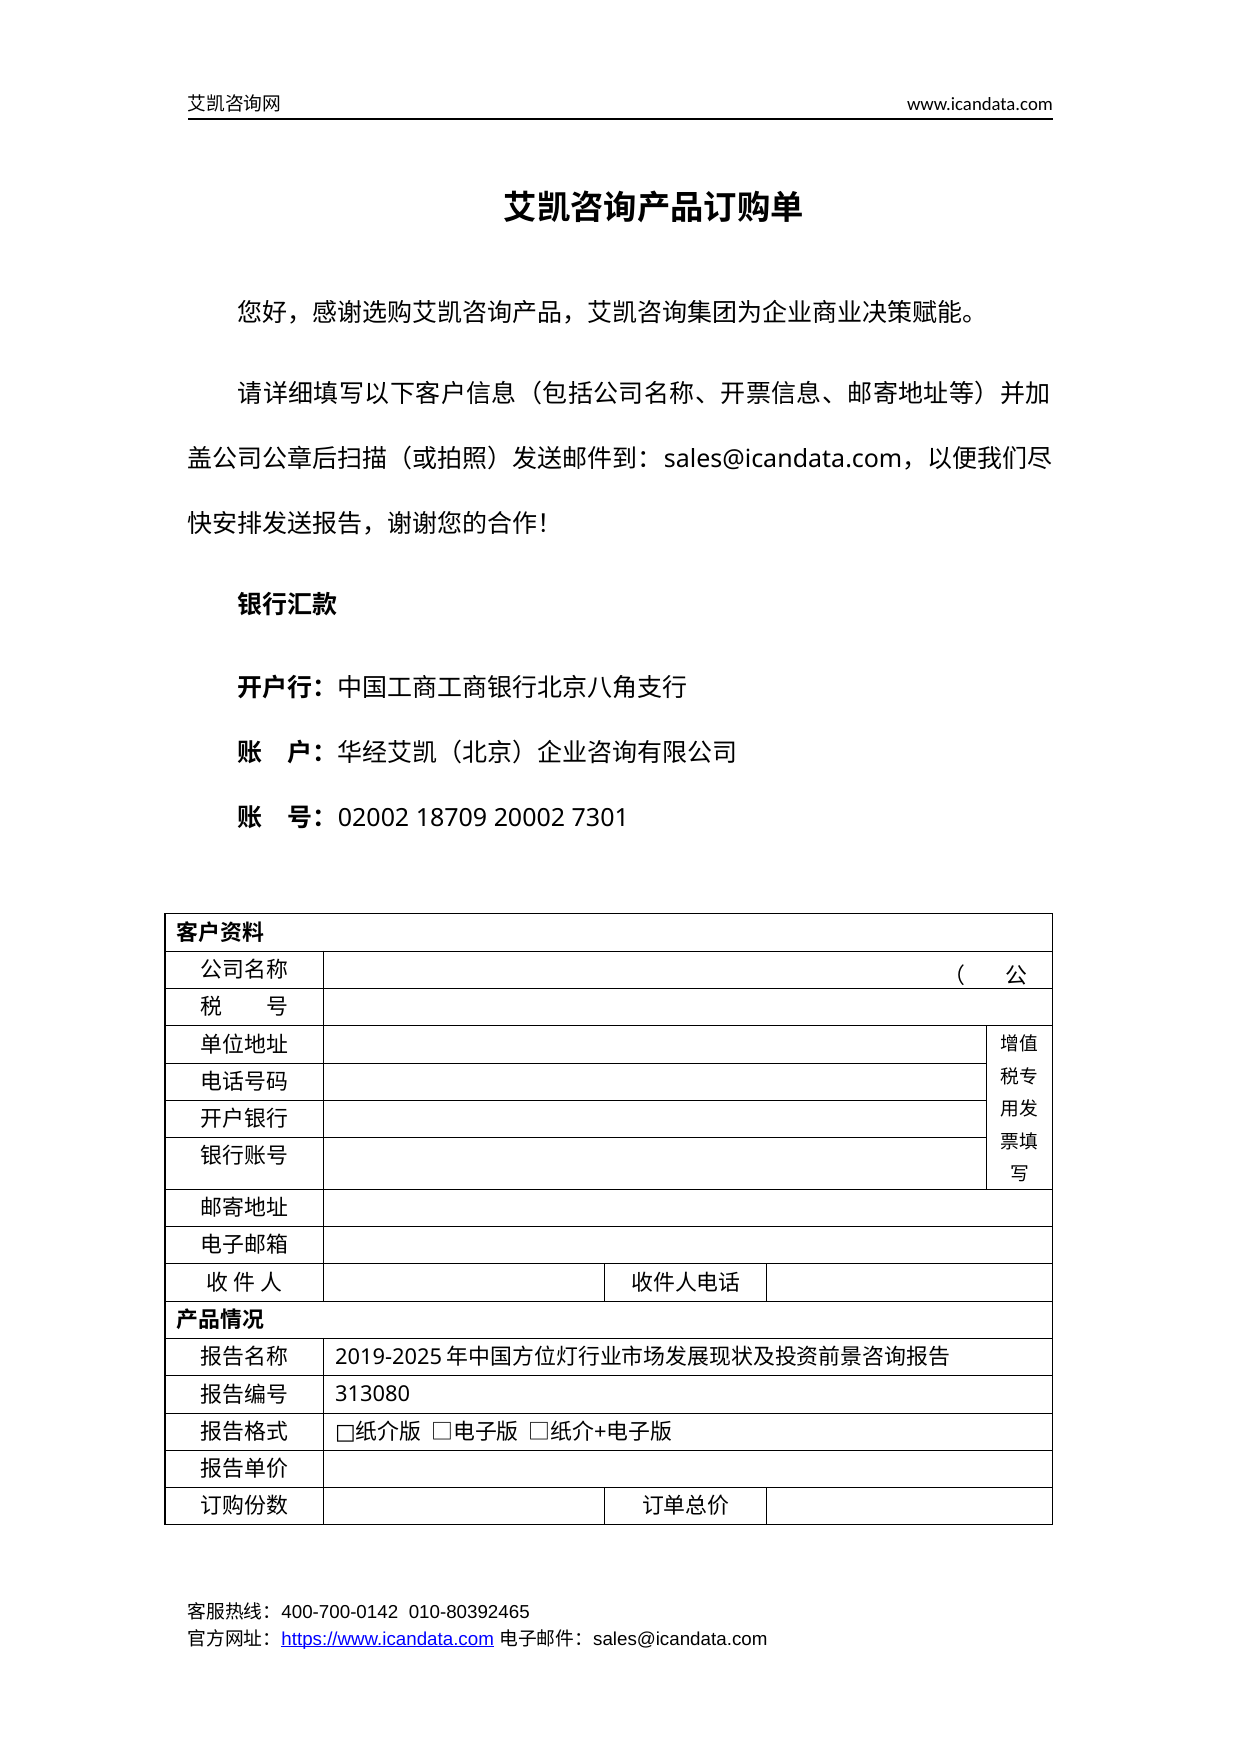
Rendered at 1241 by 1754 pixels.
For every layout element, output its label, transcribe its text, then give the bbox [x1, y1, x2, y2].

table_cell 公司名称 [166, 952, 323, 988]
table_cell 收 件 人 [166, 1264, 323, 1301]
table_cell [324, 989, 1052, 1025]
table_cell [324, 1138, 986, 1189]
table_cell 银行账号 [166, 1138, 323, 1189]
table_cell 电话号码 [166, 1064, 323, 1100]
table_cell [324, 1451, 1052, 1487]
text 银行汇款 [187, 570, 1053, 635]
table_cell [324, 1264, 604, 1301]
table_cell 产品情况 [166, 1302, 1052, 1338]
table_cell [324, 1101, 986, 1137]
table_cell 报告名称 [166, 1339, 323, 1375]
table_cell 313080 [324, 1376, 1052, 1412]
table_cell 开户银行 [166, 1101, 323, 1137]
table_cell □纸介版 □电子版 □纸介+电子版 [324, 1414, 1052, 1450]
table_header 客户资料 [166, 914, 1052, 951]
table_cell 单位地址 [166, 1026, 323, 1062]
table_cell [324, 1190, 1052, 1226]
table_cell [324, 1064, 986, 1100]
table_cell 税 号 [166, 989, 323, 1025]
table_cell 报告单价 [166, 1451, 323, 1487]
text 账 户：华经艾凯（北京）企业咨询有限公司 [187, 718, 1053, 783]
text 开户行：中国工商工商银行北京八角支行 [187, 653, 1053, 718]
text 账 号：02002 18709 20002 7301 [187, 783, 1053, 848]
table_cell 增值税专用发票填写 [987, 1026, 1052, 1189]
table_cell 电子邮箱 [166, 1227, 323, 1263]
table_cell 订购份数 [166, 1488, 323, 1524]
table_cell 2019-2025年中国方位灯行业市场发展现状及投资前景咨询报告 [324, 1339, 1052, 1375]
table_cell 报告格式 [166, 1414, 323, 1450]
table_cell 邮寄地址 [166, 1190, 323, 1226]
table_cell [767, 1264, 1052, 1301]
table_cell [324, 952, 1052, 988]
table_cell 订单总价 [605, 1488, 766, 1524]
table_cell [767, 1488, 1052, 1524]
table_cell 报告编号 [166, 1376, 323, 1412]
table_cell [324, 1026, 986, 1062]
text 您好，感谢选购艾凯咨询产品，艾凯咨询集团为企业商业决策赋能。 [187, 278, 1053, 343]
text 艾凯咨询产品订购单 [187, 172, 1053, 237]
table_cell [324, 1488, 604, 1524]
text 请详细填写以下客户信息（包括公司名称、开票信息、邮寄地址等）并加盖公司公章后扫描（或拍照）发送邮件到：sales@icandata.com，以便我们尽快安排发送报告，谢谢您的合作！ [187, 359, 1053, 554]
table_cell 收件人电话 [605, 1264, 766, 1301]
table_cell [324, 1227, 1052, 1263]
